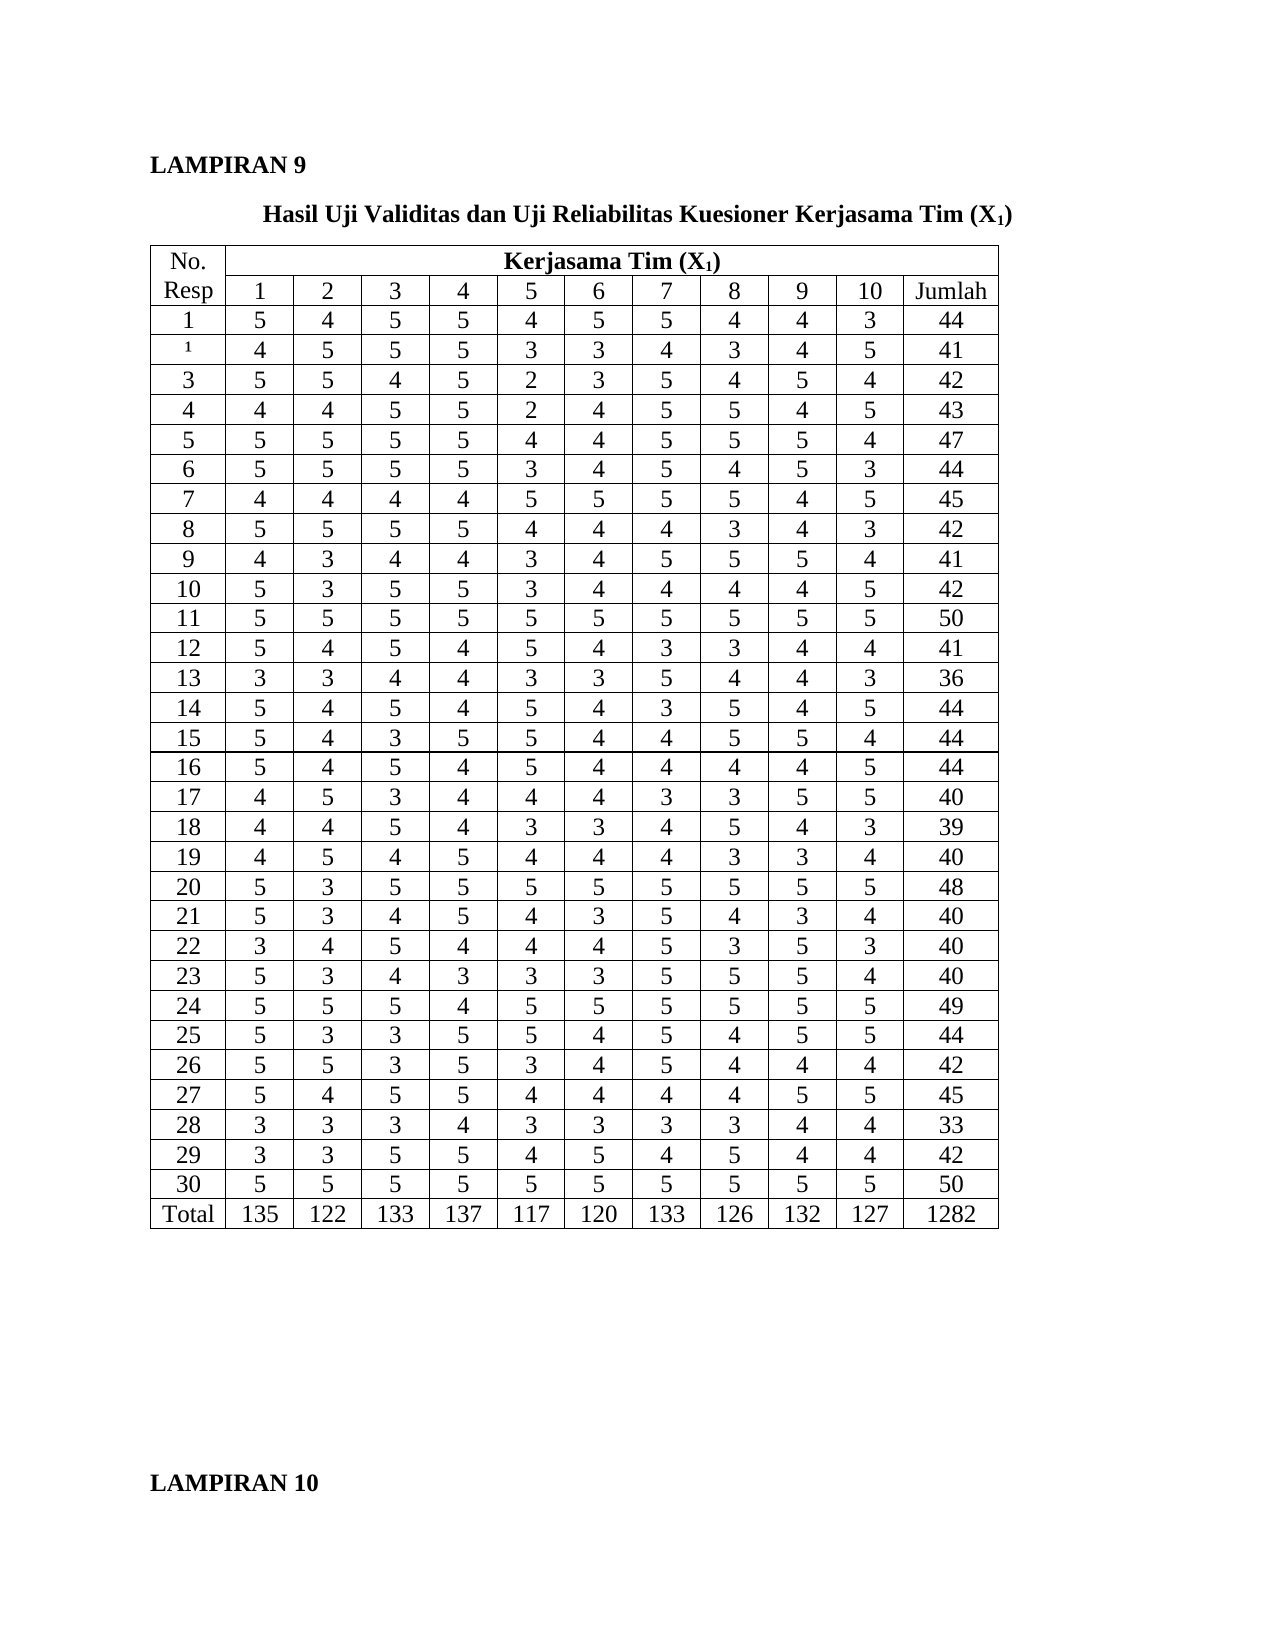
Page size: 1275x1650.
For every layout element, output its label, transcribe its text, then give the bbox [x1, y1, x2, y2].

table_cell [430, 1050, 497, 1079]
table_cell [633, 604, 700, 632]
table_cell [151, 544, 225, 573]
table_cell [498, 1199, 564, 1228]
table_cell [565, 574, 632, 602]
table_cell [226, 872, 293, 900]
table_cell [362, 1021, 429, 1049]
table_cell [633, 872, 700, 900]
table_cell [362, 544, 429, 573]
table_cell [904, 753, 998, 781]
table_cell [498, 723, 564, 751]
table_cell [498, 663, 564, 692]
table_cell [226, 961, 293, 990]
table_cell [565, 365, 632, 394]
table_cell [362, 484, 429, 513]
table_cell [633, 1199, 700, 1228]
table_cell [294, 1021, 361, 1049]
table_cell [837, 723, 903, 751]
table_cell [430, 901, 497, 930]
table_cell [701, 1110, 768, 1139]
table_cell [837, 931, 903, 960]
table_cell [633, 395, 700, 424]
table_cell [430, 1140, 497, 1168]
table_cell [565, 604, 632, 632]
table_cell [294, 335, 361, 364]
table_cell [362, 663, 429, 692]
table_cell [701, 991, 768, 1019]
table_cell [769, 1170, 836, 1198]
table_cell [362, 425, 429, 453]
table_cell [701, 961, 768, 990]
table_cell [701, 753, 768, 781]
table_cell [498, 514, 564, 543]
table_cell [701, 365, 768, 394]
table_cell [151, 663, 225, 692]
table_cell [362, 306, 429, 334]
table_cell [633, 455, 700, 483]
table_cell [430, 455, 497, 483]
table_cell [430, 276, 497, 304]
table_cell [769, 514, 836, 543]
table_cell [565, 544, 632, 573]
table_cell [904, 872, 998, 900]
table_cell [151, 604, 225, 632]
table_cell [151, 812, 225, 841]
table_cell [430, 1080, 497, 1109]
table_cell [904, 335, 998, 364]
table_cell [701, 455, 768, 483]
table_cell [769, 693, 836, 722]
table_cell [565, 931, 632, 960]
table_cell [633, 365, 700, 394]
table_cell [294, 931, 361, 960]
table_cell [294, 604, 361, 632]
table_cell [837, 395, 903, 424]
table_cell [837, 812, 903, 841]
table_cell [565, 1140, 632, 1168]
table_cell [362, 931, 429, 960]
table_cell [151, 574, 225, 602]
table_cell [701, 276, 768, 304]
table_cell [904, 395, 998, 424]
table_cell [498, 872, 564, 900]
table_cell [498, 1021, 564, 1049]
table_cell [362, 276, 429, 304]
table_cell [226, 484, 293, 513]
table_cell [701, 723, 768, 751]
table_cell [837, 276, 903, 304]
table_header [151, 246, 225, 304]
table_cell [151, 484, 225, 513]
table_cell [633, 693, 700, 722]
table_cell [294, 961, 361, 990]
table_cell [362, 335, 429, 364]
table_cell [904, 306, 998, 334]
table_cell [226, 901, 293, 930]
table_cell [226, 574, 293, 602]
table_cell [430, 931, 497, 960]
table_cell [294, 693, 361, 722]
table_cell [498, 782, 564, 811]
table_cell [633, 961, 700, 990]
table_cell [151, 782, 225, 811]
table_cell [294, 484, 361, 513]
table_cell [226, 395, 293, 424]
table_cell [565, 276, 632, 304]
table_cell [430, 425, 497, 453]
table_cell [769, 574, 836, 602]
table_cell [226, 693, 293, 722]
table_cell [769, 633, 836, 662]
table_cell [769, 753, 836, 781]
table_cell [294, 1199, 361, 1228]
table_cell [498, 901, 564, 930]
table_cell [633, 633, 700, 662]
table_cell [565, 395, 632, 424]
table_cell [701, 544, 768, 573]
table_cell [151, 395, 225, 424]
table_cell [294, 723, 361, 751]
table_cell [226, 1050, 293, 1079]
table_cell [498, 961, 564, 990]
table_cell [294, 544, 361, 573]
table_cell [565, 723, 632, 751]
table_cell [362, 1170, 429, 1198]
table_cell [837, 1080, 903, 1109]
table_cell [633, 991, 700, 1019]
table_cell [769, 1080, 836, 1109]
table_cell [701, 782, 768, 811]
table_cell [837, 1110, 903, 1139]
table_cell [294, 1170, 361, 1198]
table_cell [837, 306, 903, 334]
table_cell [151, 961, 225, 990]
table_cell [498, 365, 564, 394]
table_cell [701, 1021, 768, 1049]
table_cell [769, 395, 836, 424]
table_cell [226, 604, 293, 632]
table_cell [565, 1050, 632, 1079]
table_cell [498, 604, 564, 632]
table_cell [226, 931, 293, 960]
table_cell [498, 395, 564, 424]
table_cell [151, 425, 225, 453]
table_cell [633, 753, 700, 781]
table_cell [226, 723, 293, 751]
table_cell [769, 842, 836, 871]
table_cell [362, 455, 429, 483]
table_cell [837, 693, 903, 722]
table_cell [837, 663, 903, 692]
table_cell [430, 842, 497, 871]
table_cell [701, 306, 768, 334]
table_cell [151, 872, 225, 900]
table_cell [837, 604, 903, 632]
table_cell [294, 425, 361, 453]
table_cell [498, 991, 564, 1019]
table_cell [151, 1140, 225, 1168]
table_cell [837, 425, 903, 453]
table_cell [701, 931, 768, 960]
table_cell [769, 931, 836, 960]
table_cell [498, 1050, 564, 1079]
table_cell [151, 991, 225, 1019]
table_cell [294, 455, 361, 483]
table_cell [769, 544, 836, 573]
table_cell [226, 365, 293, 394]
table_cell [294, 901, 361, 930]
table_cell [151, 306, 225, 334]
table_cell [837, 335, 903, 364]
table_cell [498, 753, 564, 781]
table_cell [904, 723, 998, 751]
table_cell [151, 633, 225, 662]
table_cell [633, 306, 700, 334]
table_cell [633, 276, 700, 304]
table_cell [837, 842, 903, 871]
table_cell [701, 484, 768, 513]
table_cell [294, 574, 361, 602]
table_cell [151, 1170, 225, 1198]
text LAMPIRAN 9 [150, 150, 1125, 179]
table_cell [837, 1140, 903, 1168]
text LAMPIRAN 10 [150, 1468, 1125, 1496]
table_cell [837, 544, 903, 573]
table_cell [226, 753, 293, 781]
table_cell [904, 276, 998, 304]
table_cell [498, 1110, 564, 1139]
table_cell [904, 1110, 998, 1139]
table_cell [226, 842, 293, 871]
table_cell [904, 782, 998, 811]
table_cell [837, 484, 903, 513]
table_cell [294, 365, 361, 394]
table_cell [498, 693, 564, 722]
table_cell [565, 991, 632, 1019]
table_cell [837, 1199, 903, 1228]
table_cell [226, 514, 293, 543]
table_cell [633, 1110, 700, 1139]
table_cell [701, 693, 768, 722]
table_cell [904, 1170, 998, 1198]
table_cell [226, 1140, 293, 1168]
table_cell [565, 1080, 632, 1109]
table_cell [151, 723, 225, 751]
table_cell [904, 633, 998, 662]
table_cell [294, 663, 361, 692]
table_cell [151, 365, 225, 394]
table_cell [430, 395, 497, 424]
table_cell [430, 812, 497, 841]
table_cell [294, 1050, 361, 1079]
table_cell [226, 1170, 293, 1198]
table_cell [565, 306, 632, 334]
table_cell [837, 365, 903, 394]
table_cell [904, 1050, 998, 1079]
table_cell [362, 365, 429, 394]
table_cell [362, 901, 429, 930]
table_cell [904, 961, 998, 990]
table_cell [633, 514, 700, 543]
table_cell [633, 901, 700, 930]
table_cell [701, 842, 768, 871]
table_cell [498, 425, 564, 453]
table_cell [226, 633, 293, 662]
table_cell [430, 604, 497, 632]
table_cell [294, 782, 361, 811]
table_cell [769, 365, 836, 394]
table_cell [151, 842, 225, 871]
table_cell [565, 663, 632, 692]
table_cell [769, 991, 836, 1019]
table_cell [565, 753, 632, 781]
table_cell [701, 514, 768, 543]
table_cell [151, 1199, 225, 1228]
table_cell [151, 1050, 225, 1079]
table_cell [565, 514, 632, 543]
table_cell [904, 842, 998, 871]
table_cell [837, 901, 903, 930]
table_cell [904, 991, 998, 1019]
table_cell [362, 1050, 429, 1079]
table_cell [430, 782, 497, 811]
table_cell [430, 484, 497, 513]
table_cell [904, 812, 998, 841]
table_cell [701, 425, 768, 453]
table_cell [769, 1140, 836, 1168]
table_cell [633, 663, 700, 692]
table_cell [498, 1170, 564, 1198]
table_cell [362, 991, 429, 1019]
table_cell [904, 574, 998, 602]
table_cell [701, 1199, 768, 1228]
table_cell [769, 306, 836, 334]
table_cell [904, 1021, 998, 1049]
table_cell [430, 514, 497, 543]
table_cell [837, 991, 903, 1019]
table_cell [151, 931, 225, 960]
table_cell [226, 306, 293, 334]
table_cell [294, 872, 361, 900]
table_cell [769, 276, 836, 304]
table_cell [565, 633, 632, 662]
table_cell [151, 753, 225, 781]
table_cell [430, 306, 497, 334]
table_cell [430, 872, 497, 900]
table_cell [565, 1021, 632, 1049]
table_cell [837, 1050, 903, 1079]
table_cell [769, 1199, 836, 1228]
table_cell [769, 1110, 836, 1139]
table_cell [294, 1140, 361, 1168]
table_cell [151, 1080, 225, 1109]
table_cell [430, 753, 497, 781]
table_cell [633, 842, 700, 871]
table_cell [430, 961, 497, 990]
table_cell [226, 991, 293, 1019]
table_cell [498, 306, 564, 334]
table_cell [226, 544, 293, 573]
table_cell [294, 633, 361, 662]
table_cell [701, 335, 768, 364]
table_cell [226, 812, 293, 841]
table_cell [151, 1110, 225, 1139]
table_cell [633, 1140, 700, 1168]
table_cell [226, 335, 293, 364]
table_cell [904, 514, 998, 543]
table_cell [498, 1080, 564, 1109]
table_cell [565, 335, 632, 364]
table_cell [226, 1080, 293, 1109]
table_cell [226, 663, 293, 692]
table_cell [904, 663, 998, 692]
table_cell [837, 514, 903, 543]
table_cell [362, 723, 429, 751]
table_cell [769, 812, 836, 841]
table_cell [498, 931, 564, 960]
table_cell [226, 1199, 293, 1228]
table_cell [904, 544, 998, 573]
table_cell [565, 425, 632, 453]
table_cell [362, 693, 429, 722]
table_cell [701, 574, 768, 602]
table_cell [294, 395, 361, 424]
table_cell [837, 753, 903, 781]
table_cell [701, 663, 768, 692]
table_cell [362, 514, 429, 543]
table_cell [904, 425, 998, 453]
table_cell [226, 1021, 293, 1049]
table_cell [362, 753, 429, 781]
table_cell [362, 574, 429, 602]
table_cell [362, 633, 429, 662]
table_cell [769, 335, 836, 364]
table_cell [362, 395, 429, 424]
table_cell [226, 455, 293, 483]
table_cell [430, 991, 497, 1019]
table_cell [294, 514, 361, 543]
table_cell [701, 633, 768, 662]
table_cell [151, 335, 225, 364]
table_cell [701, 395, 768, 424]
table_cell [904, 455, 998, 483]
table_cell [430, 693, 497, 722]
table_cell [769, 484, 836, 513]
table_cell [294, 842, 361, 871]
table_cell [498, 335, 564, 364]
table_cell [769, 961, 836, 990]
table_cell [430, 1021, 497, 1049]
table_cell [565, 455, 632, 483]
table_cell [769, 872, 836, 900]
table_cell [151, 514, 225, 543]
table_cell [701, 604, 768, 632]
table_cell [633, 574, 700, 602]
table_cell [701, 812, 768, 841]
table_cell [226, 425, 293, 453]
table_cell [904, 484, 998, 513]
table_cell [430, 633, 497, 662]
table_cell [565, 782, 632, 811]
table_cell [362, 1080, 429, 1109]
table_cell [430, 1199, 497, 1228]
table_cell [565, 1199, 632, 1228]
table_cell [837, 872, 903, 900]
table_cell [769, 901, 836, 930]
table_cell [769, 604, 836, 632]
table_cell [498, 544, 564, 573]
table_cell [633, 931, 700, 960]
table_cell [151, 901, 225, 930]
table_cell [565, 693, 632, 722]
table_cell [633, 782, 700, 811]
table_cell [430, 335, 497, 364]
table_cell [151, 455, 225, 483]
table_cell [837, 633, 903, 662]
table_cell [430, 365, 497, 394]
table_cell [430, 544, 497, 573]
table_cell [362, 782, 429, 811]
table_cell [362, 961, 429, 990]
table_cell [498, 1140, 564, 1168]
text Hasil Uji Validitas dan Uji Reliabilitas Kuesioner Kerjasama Tim (X1) [150, 199, 1125, 228]
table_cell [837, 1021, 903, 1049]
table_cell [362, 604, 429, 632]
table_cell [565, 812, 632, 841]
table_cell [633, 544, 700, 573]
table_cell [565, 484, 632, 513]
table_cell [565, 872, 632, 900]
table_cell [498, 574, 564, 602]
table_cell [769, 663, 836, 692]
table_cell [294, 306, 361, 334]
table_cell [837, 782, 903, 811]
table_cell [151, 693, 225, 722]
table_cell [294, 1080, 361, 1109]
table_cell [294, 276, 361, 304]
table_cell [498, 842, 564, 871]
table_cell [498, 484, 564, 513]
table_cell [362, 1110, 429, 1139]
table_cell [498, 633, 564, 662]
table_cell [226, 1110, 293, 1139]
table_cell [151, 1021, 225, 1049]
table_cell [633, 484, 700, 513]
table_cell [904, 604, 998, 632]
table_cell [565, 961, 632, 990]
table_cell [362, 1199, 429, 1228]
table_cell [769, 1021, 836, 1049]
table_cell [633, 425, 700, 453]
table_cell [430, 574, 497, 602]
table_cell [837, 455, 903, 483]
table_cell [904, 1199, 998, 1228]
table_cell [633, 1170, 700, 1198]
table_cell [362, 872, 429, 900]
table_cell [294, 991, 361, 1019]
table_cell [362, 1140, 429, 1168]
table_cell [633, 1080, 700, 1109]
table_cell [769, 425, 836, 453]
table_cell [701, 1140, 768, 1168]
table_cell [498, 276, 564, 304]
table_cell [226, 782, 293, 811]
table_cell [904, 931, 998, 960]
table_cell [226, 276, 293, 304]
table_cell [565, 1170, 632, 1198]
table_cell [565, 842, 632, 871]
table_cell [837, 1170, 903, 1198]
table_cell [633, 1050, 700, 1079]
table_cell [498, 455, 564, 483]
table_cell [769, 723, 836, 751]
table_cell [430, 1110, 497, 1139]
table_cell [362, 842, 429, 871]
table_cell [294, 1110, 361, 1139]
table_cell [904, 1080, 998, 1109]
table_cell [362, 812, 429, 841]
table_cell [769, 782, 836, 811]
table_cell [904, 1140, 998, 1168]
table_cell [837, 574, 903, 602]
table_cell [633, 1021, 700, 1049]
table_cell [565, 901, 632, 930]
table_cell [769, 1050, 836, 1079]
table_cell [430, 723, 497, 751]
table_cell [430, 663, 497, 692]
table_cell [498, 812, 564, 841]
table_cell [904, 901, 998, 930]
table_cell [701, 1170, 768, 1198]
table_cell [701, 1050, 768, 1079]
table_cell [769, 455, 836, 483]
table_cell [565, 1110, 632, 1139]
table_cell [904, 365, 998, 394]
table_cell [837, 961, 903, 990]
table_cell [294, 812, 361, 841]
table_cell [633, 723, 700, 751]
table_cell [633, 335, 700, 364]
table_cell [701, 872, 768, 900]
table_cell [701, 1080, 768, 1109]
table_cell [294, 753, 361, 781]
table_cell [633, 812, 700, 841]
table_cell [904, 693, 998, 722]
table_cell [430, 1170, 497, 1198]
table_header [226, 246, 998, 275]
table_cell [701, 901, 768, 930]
